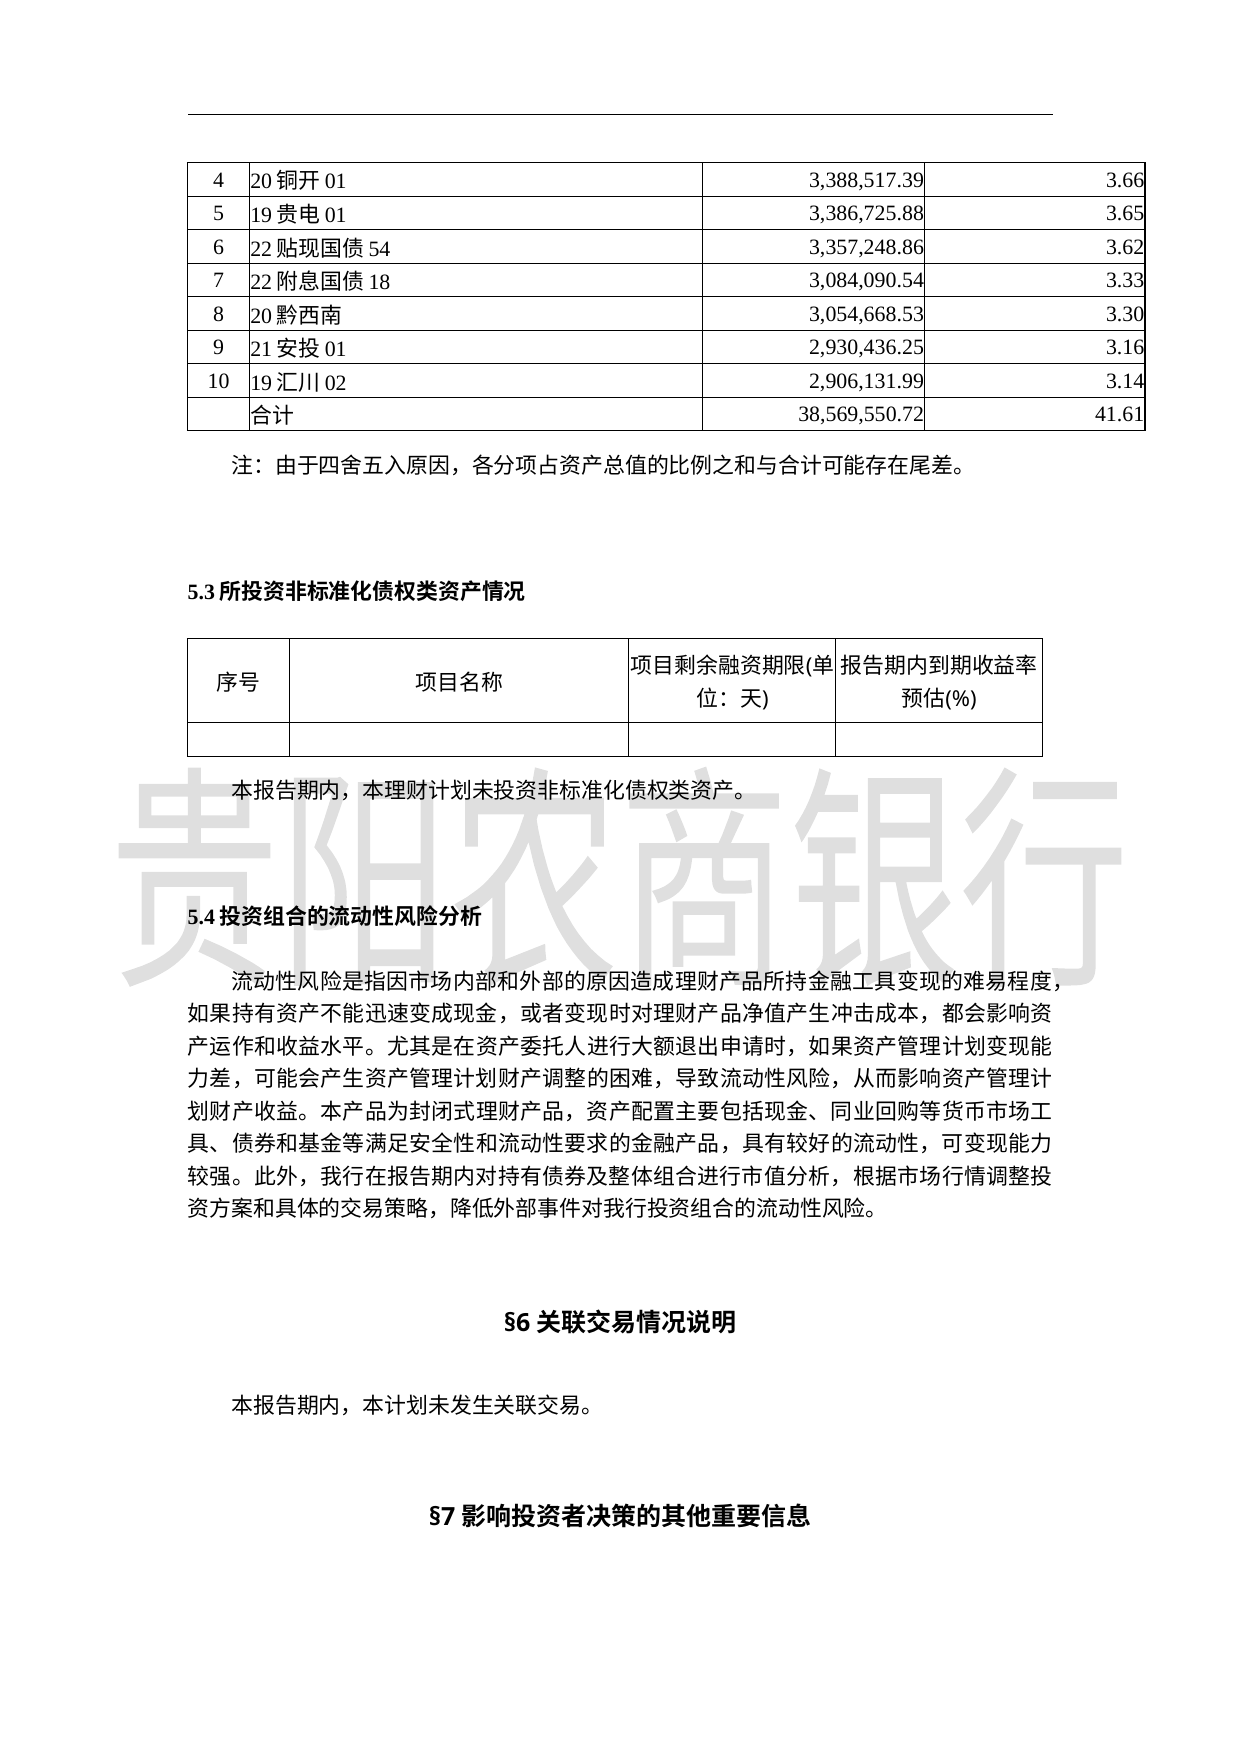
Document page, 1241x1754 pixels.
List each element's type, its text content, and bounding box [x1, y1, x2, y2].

table_cell 6 [188, 230, 249, 263]
table_cell 3,357,248.86 [703, 230, 924, 263]
table_header 项目剩余融资期限(单位：天) [629, 639, 835, 722]
table_cell 3.62 [925, 230, 1144, 263]
text 注：由于四舍五入原因，各分项占资产总值的比例之和与合计可能存在尾差。 [187, 448, 1053, 480]
table_cell [629, 723, 835, 756]
table_cell 合计 [250, 398, 702, 430]
table_cell 2,906,131.99 [703, 364, 924, 397]
table_cell 3.33 [925, 264, 1144, 296]
text §7 影响投资者决策的其他重要信息 [187, 1482, 1053, 1547]
table_cell 20黔西南 [250, 297, 702, 330]
table_cell [836, 723, 1042, 756]
table_cell 3.30 [925, 297, 1144, 330]
table_cell 5 [188, 197, 249, 229]
text §6 关联交易情况说明 [187, 1288, 1053, 1353]
text 本报告期内，本理财计划未投资非标准化债权类资产。 [187, 773, 1053, 805]
text 本报告期内，本计划未发生关联交易。 [187, 1388, 1053, 1420]
text 5.3所投资非标准化债权类资产情况 [187, 573, 1053, 606]
text 流动性风险是指因市场内部和外部的原因造成理财产品所持金融工具变现的难易程度，如果持有资产不能迅速变成现金，或者变现时对理财产品净值产生冲击成本，都会影响资产运作和收益水平。尤其是在资产委托人进行大额退出申请时，如果资产管理计划变现能力差，可能会产生资产管理计划财产调整的困难，导致流动性风险，从而影响资产管理计划财产收益。本产品为封闭式理财产品，资产配置主要包括现金、同业回购等货币市场工具、债券和基金等满足安全性和流动性要求的金融产品，具有较好的流动性，可变现能力较强。此外，我行在报告期内对持有债券及整体组合进行市值分析，根据市场行情调整投资方案和具体的交易策略，降低外部事件对我行投资组合的流动性风险。 [187, 963, 1053, 1223]
table_cell 10 [188, 364, 249, 397]
text 5.4投资组合的流动性风险分析 [187, 899, 1053, 931]
table_cell 19贵电01 [250, 197, 702, 229]
table_cell [188, 398, 249, 430]
table_cell 3.16 [925, 331, 1144, 363]
table_cell 3.65 [925, 197, 1144, 229]
table_cell 7 [188, 264, 249, 296]
table_cell 3,386,725.88 [703, 197, 924, 229]
table_cell 38,569,550.72 [703, 398, 924, 430]
table_header 序号 [188, 639, 289, 722]
table_cell 22附息国债18 [250, 264, 702, 296]
table_cell 4 [188, 163, 249, 196]
table_cell 3,054,668.53 [703, 297, 924, 330]
table_cell 3.14 [925, 364, 1144, 397]
table_cell 2,930,436.25 [703, 331, 924, 363]
table_header 报告期内到期收益率预估(%) [836, 639, 1042, 722]
table_cell 9 [188, 331, 249, 363]
table_cell 21安投01 [250, 331, 702, 363]
table_cell 20铜开01 [250, 163, 702, 196]
table_cell 3,084,090.54 [703, 264, 924, 296]
table_cell [188, 723, 289, 756]
table_cell 8 [188, 297, 249, 330]
table_cell 22贴现国债54 [250, 230, 702, 263]
table_cell 19汇川02 [250, 364, 702, 397]
table_cell [290, 723, 628, 756]
table_cell 3.66 [925, 163, 1144, 196]
table_header 项目名称 [290, 639, 628, 722]
table_cell 3,388,517.39 [703, 163, 924, 196]
table_cell 41.61 [925, 398, 1144, 430]
